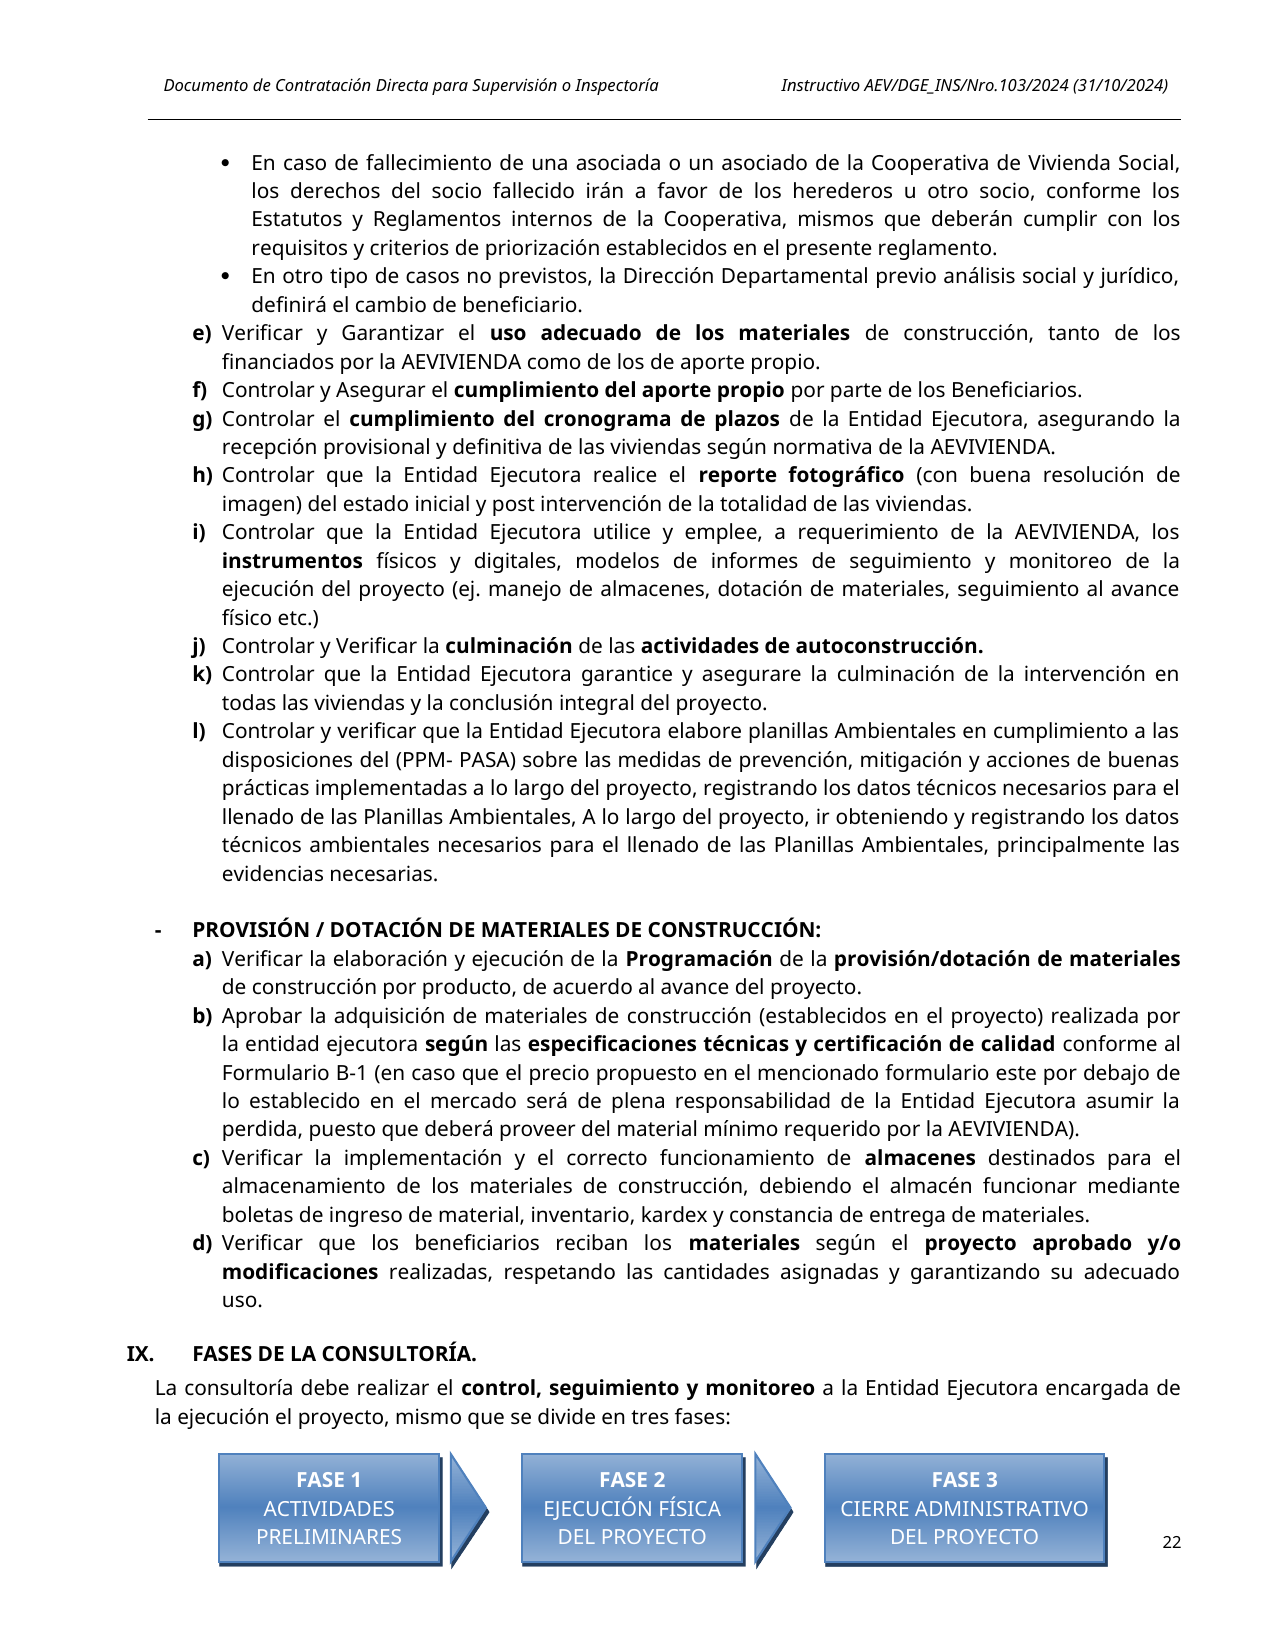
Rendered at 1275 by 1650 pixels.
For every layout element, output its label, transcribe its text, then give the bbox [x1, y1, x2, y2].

list PROVISIÓN / DOTACIÓN DE MATERIALES DE CONSTRUCCIÓN: [154, 916, 1181, 944]
list Verificar la implementación y el correcto funcionamiento de almacenes destinados para el almacenamiento de los materiales de construcción, debiendo el almacén funcionar mediante boletas de ingreso de material, inventario, kardex y constancia de entrega de materiales. [192, 1143, 1181, 1228]
list Controlar el cumplimiento del cronograma de plazos de la Entidad Ejecutora, asegurando la recepción provisional y definitiva de las viviendas según normativa de la AEVIVIENDA. [192, 404, 1181, 461]
list Controlar que la Entidad Ejecutora realice el reporte fotográfico (con buena resolución de imagen) del estado inicial y post intervención de la totalidad de las viviendas. [192, 461, 1181, 517]
list En caso de fallecimiento de una asociada o un asociado de la Cooperativa de Vivienda Social, los derechos del socio fallecido irán a favor de los herederos u otro socio, conforme los Estatutos y Reglamentos internos de la Cooperativa, mismos que deberán cumplir con los requisitos y criterios de priorización establecidos en el presente reglamento. [222, 148, 1181, 261]
list En otro tipo de casos no previstos, la Dirección Departamental previo análisis social y jurídico, definirá el cambio de beneficiario. [222, 261, 1181, 318]
list Controlar que la Entidad Ejecutora garantice y asegurare la culminación de la intervención en todas las viviendas y la conclusión integral del proyecto. [192, 659, 1181, 716]
list Aprobar la adquisición de materiales de construcción (establecidos en el proyecto) realizada por la entidad ejecutora según las especificaciones técnicas y certificación de calidad conforme al Formulario B-1 (en caso que el precio propuesto en el mencionado formulario este por debajo de lo establecido en el mercado será de plena responsabilidad de la Entidad Ejecutora asumir la perdida, puesto que deberá proveer del material mínimo requerido por la AEVIVIENDA). [192, 1001, 1181, 1143]
list Verificar la elaboración y ejecución de la Programación de la provisión/dotación de materiales de construcción por producto, de acuerdo al avance del proyecto. [192, 944, 1181, 1001]
list Controlar y Asegurar el cumplimiento del aporte propio por parte de los Beneficiarios. [192, 375, 1181, 404]
list Controlar y verificar que la Entidad Ejecutora elabore planillas Ambientales en cumplimiento a las disposiciones del (PPM- PASA) sobre las medidas de prevención, mitigación y acciones de buenas prácticas implementadas a lo largo del proyecto, registrando los datos técnicos necesarios para el llenado de las Planillas Ambientales, A lo largo del proyecto, ir obteniendo y registrando los datos técnicos ambientales necesarios para el llenado de las Planillas Ambientales, principalmente las evidencias necesarias. [192, 716, 1181, 887]
list FASES DE LA CONSULTORÍA. [154, 1339, 1181, 1367]
list Controlar y Verificar la culminación de las actividades de autoconstrucción. [192, 631, 1181, 659]
list Verificar y Garantizar el uso adecuado de los materiales de construcción, tanto de los financiados por la AEVIVIENDA como de los de aporte propio. [192, 318, 1181, 375]
list Controlar que la Entidad Ejecutora utilice y emplee, a requerimiento de la AEVIVIENDA, los instrumentos físicos y digitales, modelos de informes de seguimiento y monitoreo de la ejecución del proyecto (ej. manejo de almacenes, dotación de materiales, seguimiento al avance físico etc.) [192, 517, 1181, 631]
text La consultoría debe realizar el control, seguimiento y monitoreo a la Entidad Ejecutora encargada de la ejecución el proyecto, mismo que se divide en tres fases: [154, 1373, 1181, 1430]
list Verificar que los beneficiarios reciban los materiales según el proyecto aprobado y/o modificaciones realizadas, respetando las cantidades asignadas y garantizando su adecuado uso. [192, 1228, 1181, 1314]
